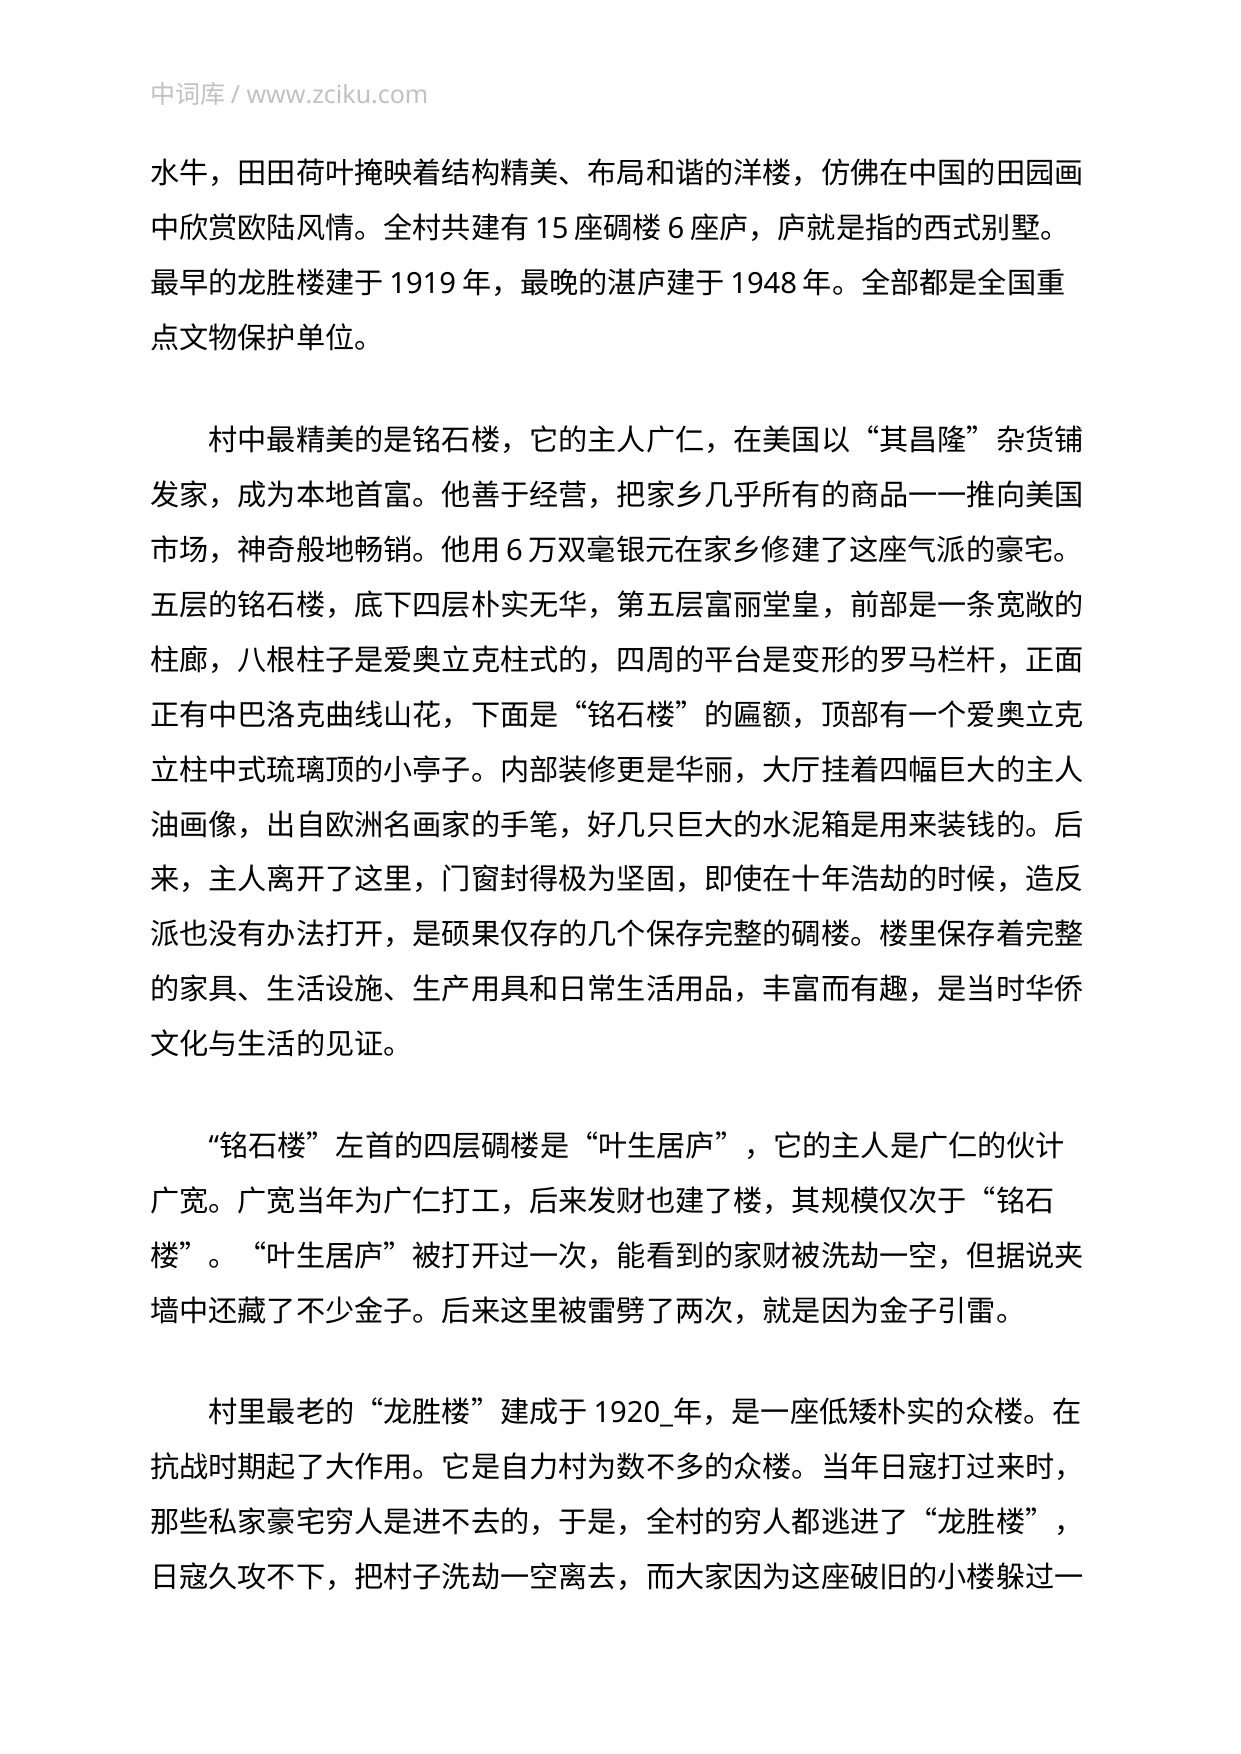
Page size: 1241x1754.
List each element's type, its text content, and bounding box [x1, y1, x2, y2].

text “铭石楼”左首的四层碉楼是“叶生居庐”，它的主人是广仁的伙计广宽。广宽当年为广仁打工，后来发财也建了楼，其规模仅次于“铭石楼”。“叶生居庐”被打开过一次，能看到的家财被洗劫一空，但据说夹墙中还藏了不少金子。后来这里被雷劈了两次，就是因为金子引雷。 [150, 1122, 1090, 1329]
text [150, 1389, 1090, 1596]
text 村中最精美的是铭石楼，它的主人广仁，在美国以“其昌隆”杂货铺发家，成为本地首富。他善于经营，把家乡几乎所有的商品一一推向美国市场，神奇般地畅销。他用6万双毫银元在家乡修建了这座气派的豪宅。五层的铭石楼，底下四层朴实无华，第五层富丽堂皇，前部是一条宽敞的柱廊，八根柱子是爱奥立克柱式的，四周的平台是变形的罗马栏杆，正面正有中巴洛克曲线山花，下面是“铭石楼”的匾额，顶部有一个爱奥立克立柱中式琉璃顶的小亭子。内部装修更是华丽，大厅挂着四幅巨大的主人油画像，出自欧洲名画家的手笔，好几只巨大的水泥箱是用来装钱的。后来，主人离开了这里，门窗封得极为坚固，即使在十年浩劫的时候，造反派也没有办法打开，是硕果仅存的几个保存完整的碉楼。楼里保存着完整的家具、生活设施、生产用具和日常生活用品，丰富而有趣，是当时华侨文化与生活的见证。 [150, 417, 1090, 1063]
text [150, 150, 1090, 357]
